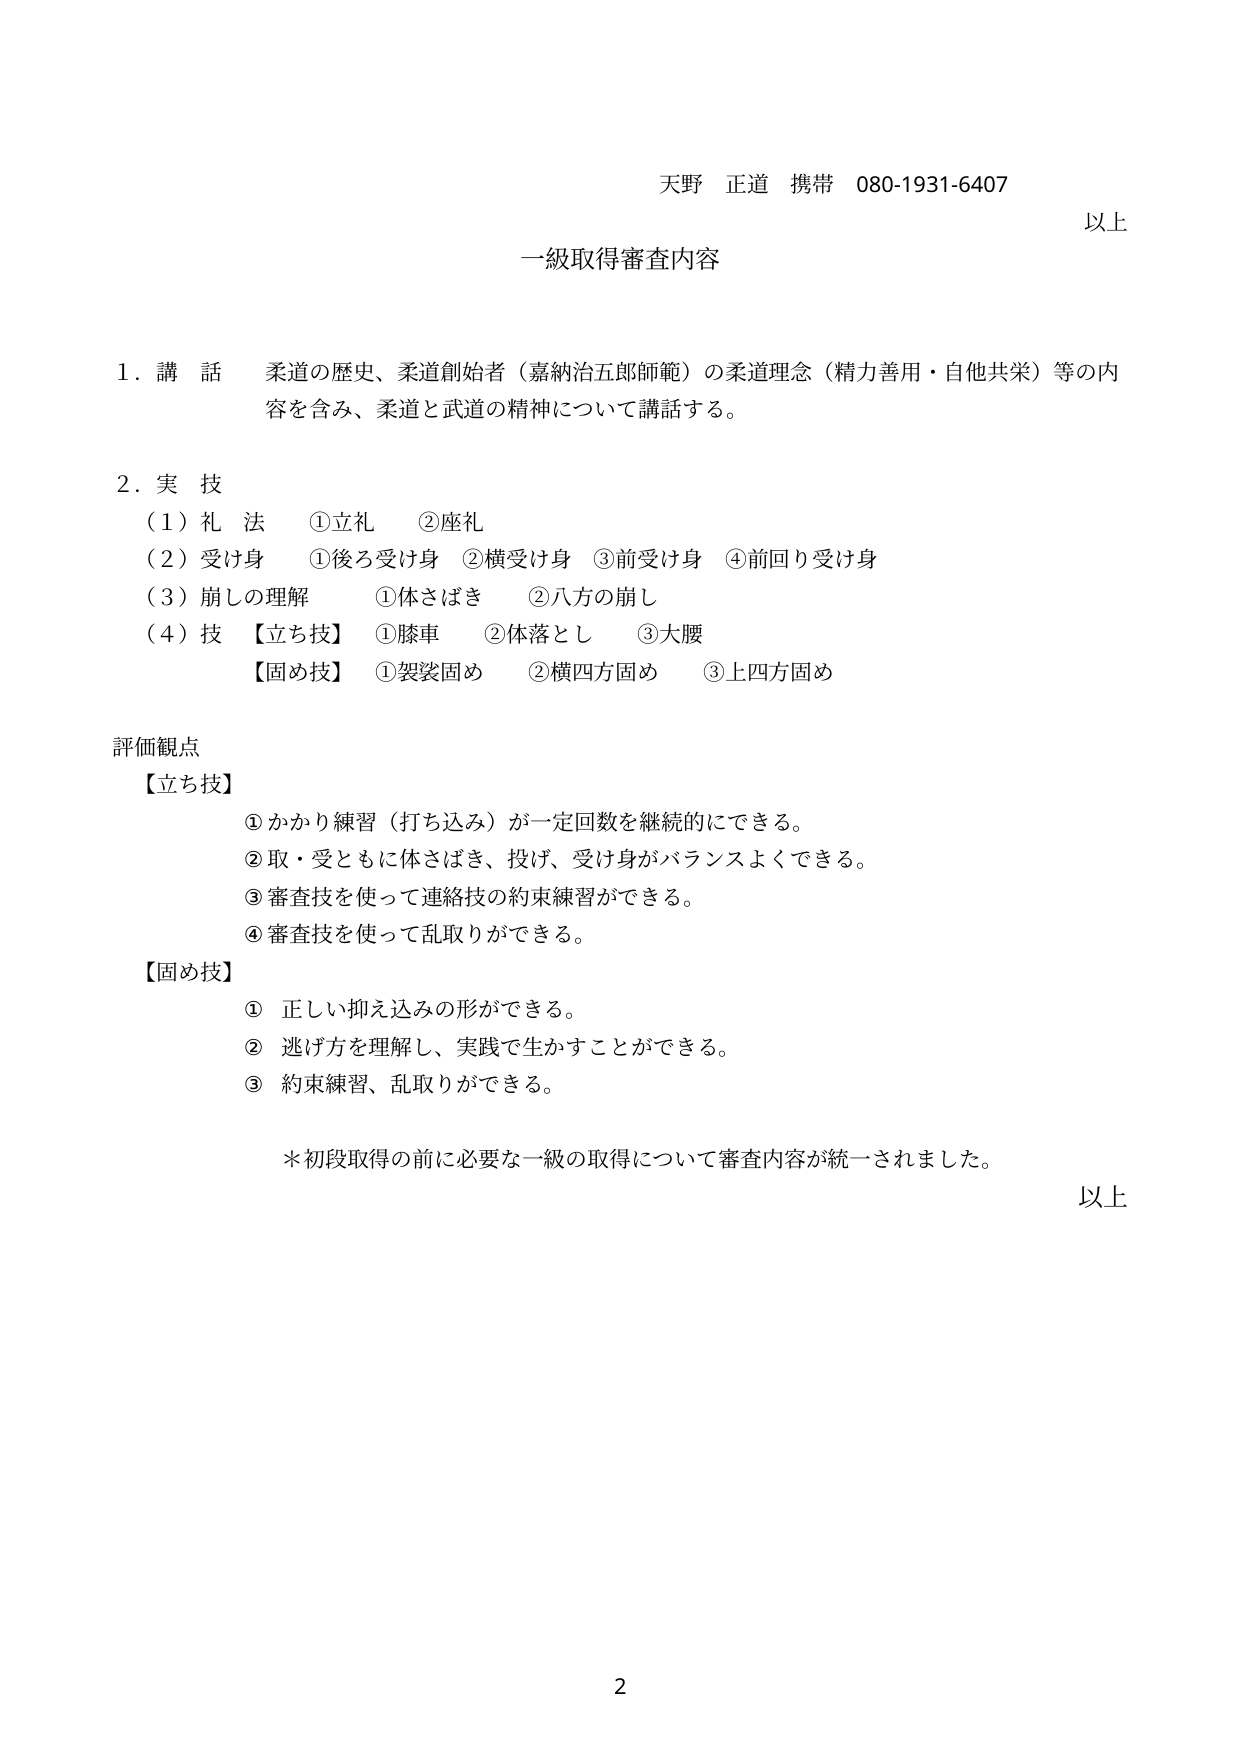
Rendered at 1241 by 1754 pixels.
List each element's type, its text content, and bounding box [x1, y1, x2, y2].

text 【立ち技】 [112, 764, 1128, 802]
text ④審査技を使って乱取りができる。 [244, 914, 1128, 952]
text 天野 正道 携帯 080-1931-6407 [112, 164, 1128, 202]
text 一級取得審査内容 [112, 239, 1128, 277]
text （３）崩しの理解 ①体さばき ②八方の崩し [112, 577, 1128, 614]
text ②取・受ともに体さばき、投げ、受け身がバランスよくできる。 [244, 839, 1128, 877]
list 約束練習、乱取りができる。 [244, 1064, 1128, 1102]
text （１）礼 法 ①立礼 ②座礼 [112, 502, 1128, 539]
list ＊初段取得の前に必要な一級の取得について審査内容が統一されました。 [281, 1139, 1128, 1177]
text ③審査技を使って連絡技の約束練習ができる。 [244, 877, 1128, 914]
text １．講 話 柔道の歴史、柔道創始者（嘉納治五郎師範）の柔道理念（精力善用・自他共栄）等の内容を含み、柔道と武道の精神について講話する。 [112, 352, 1128, 427]
list 正しい抑え込みの形ができる。 [244, 989, 1128, 1027]
text ２．実 技 [112, 464, 1128, 502]
text 【固め技】 ①袈裟固め ②横四方固め ③上四方固め [112, 652, 1128, 689]
text 評価観点 [112, 727, 1128, 764]
text （２）受け身 ①後ろ受け身 ②横受け身 ③前受け身 ④前回り受け身 [112, 539, 1128, 577]
text 以上 [112, 1177, 1128, 1214]
text （４）技 【立ち技】 ①膝車 ②体落とし ③大腰 [112, 614, 1128, 652]
text 【固め技】 [112, 952, 1128, 989]
text 以上 [112, 202, 1128, 239]
text ①かかり練習（打ち込み）が一定回数を継続的にできる。 [244, 802, 1128, 839]
list 逃げ方を理解し、実践で生かすことができる。 [244, 1027, 1128, 1064]
